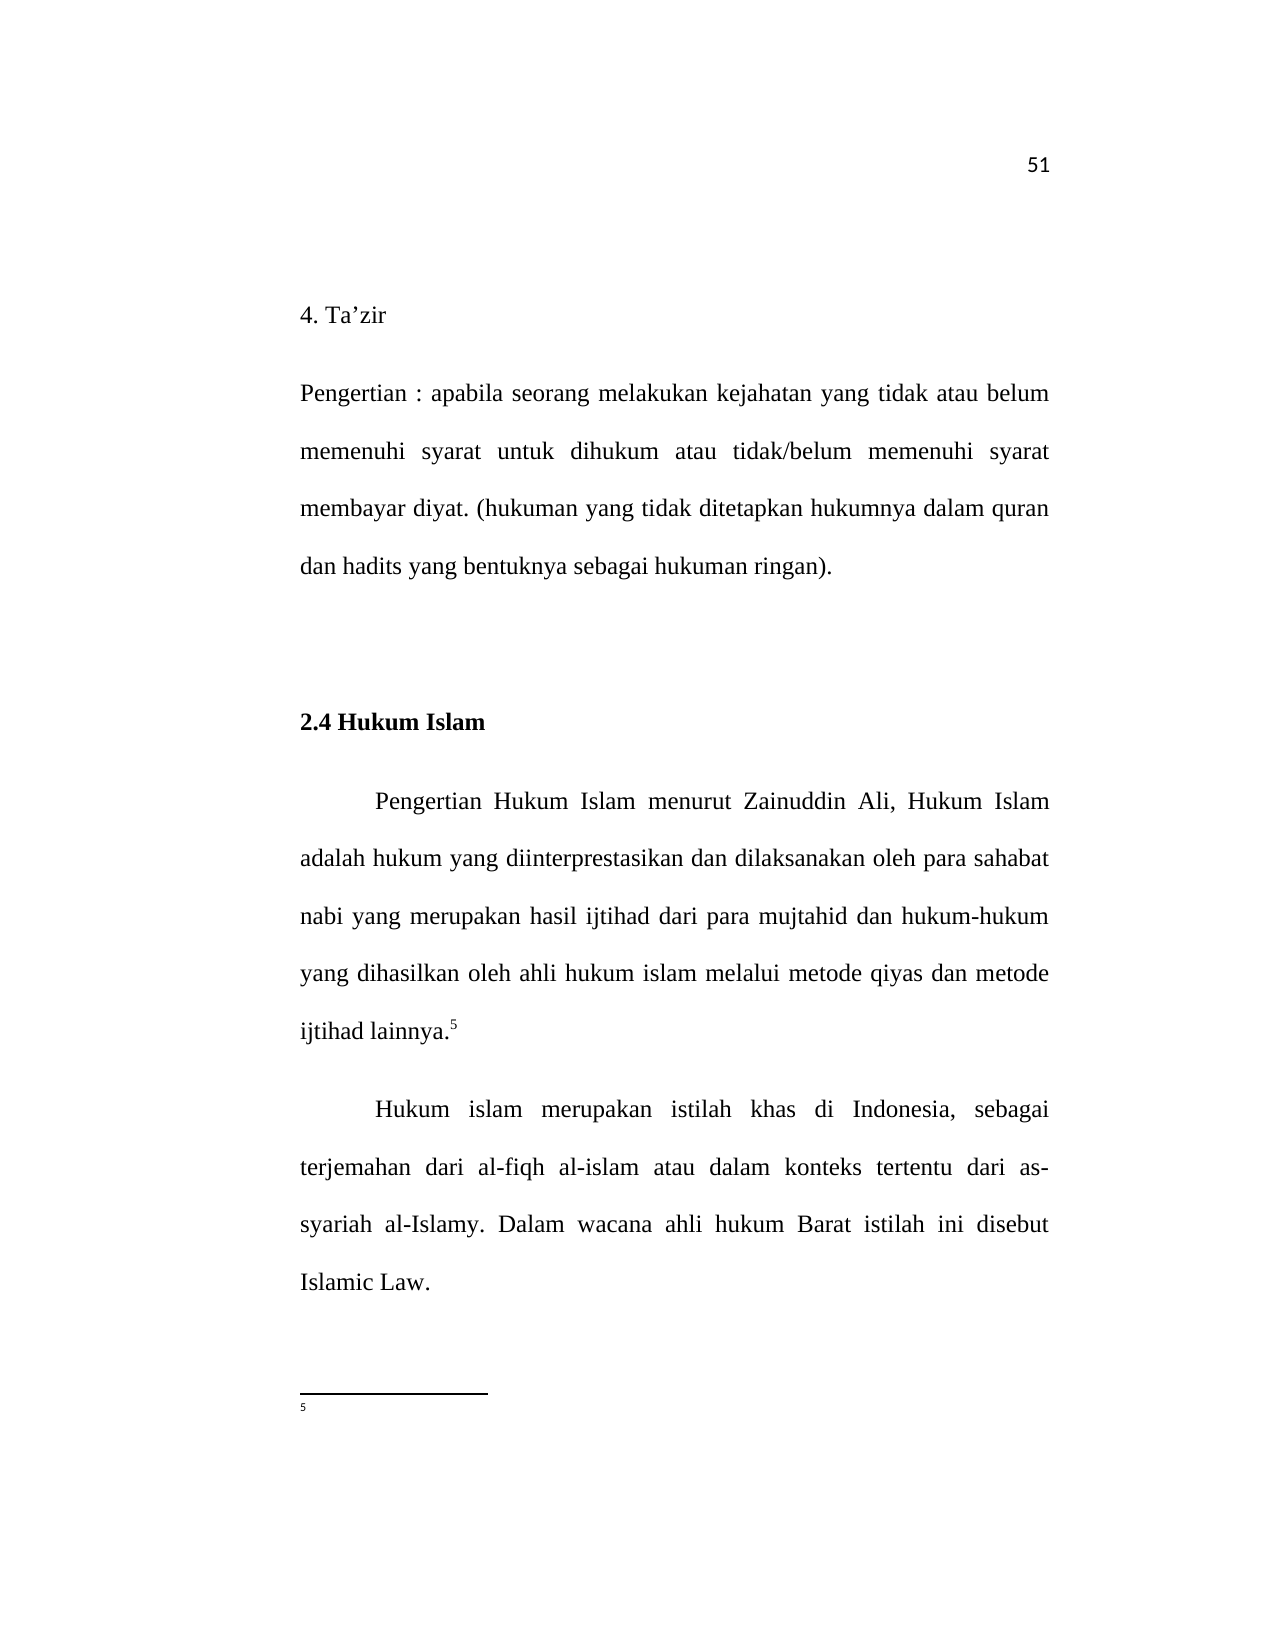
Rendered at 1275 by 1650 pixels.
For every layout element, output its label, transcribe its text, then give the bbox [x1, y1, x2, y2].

text Hukum islam merupakan istilah khas di Indonesia, sebagai terjemahan dari al-fiqh al-islam atau dalam konteks tertentu dari as-syariah al-Islamy. Dalam wacana ahli hukum Barat istilah ini disebut Islamic Law. [300, 1094, 1050, 1295]
list 2.4 Hukum Islam [300, 707, 1050, 736]
text 4. Ta’zir [300, 300, 1050, 329]
text Pengertian : apabila seorang melakukan kejahatan yang tidak atau belum memenuhi syarat untuk dihukum atau tidak/belum memenuhi syarat membayar diyat. (hukuman yang tidak ditetapkan hukumnya dalam quran dan hadits yang bentuknya sebagai hukuman ringan). [300, 378, 1050, 579]
text Pengertian Hukum Islam menurut Zainuddin Ali, Hukum Islam adalah hukum yang diinterprestasikan dan dilaksanakan oleh para sahabat nabi yang merupakan hasil ijtihad dari para mujtahid dan hukum-hukum yang dihasilkan oleh ahli hukum islam melalui metode qiyas dan metode ijtihad lainnya. [300, 786, 1050, 1044]
